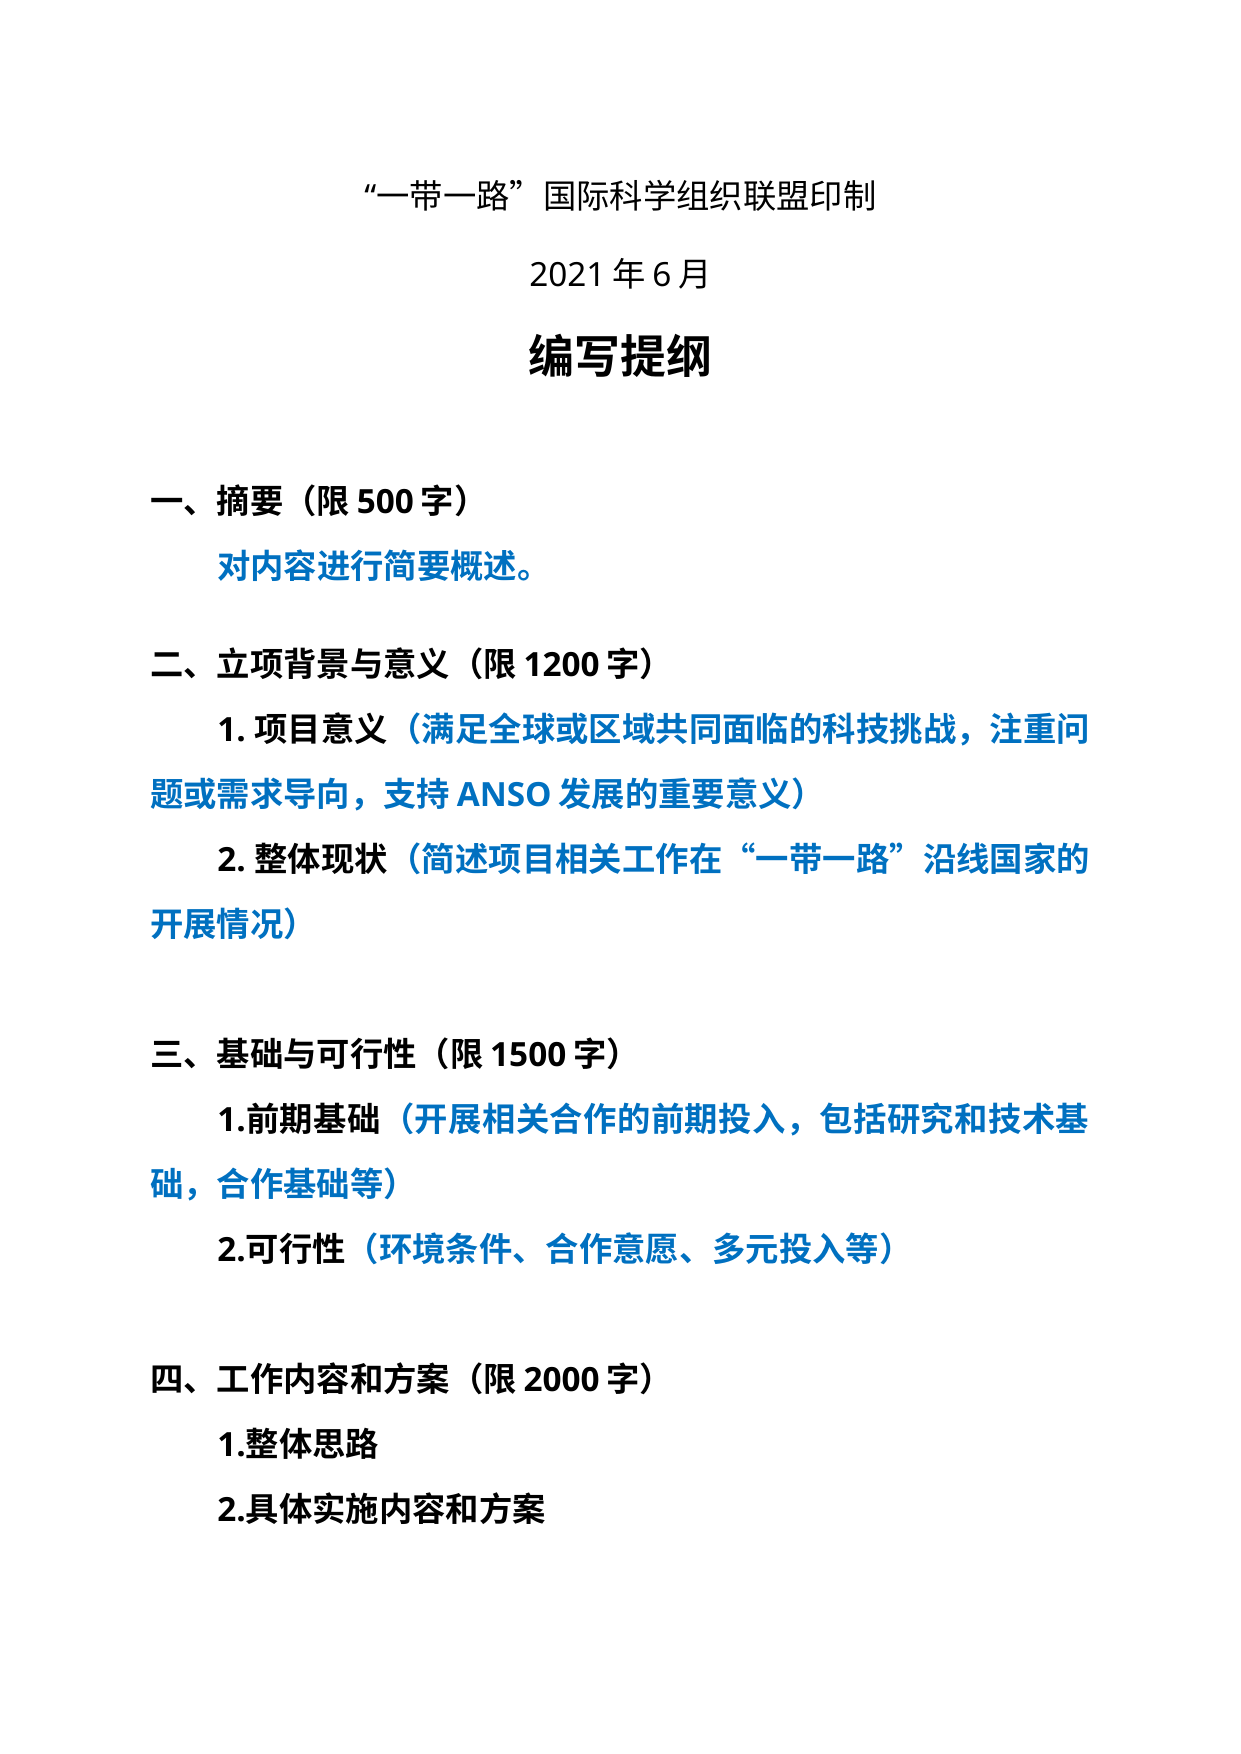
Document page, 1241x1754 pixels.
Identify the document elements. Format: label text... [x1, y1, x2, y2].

text 对内容进行简要概述。 [150, 532, 1090, 597]
text 2.可行性（环境条件、合作意愿、多元投入等） [150, 1214, 1090, 1279]
text 2021年6月 [150, 239, 1090, 304]
text 1.前期基础（开展相关合作的前期投入，包括研究和技术基础，合作基础等） [150, 1084, 1090, 1214]
text 一、摘要（限500字） [150, 467, 1090, 532]
text 2. 整体现状（简述项目相关工作在“一带一路”沿线国家的开展情况） [150, 824, 1090, 954]
text 二、立项背景与意义（限1200字） [150, 629, 1090, 694]
text 1.整体思路 [150, 1409, 1090, 1474]
text 编写提纲 [150, 304, 1090, 402]
text 1. 项目意义（满足全球或区域共同面临的科技挑战，注重问题或需求导向，支持ANSO发展的重要意义） [150, 694, 1090, 824]
text 四、工作内容和方案（限2000字） [150, 1344, 1090, 1409]
text 2.具体实施内容和方案 [150, 1474, 1090, 1539]
text “一带一路”国际科学组织联盟印制 [150, 162, 1090, 227]
text 三、基础与可行性（限1500字） [150, 1019, 1090, 1084]
